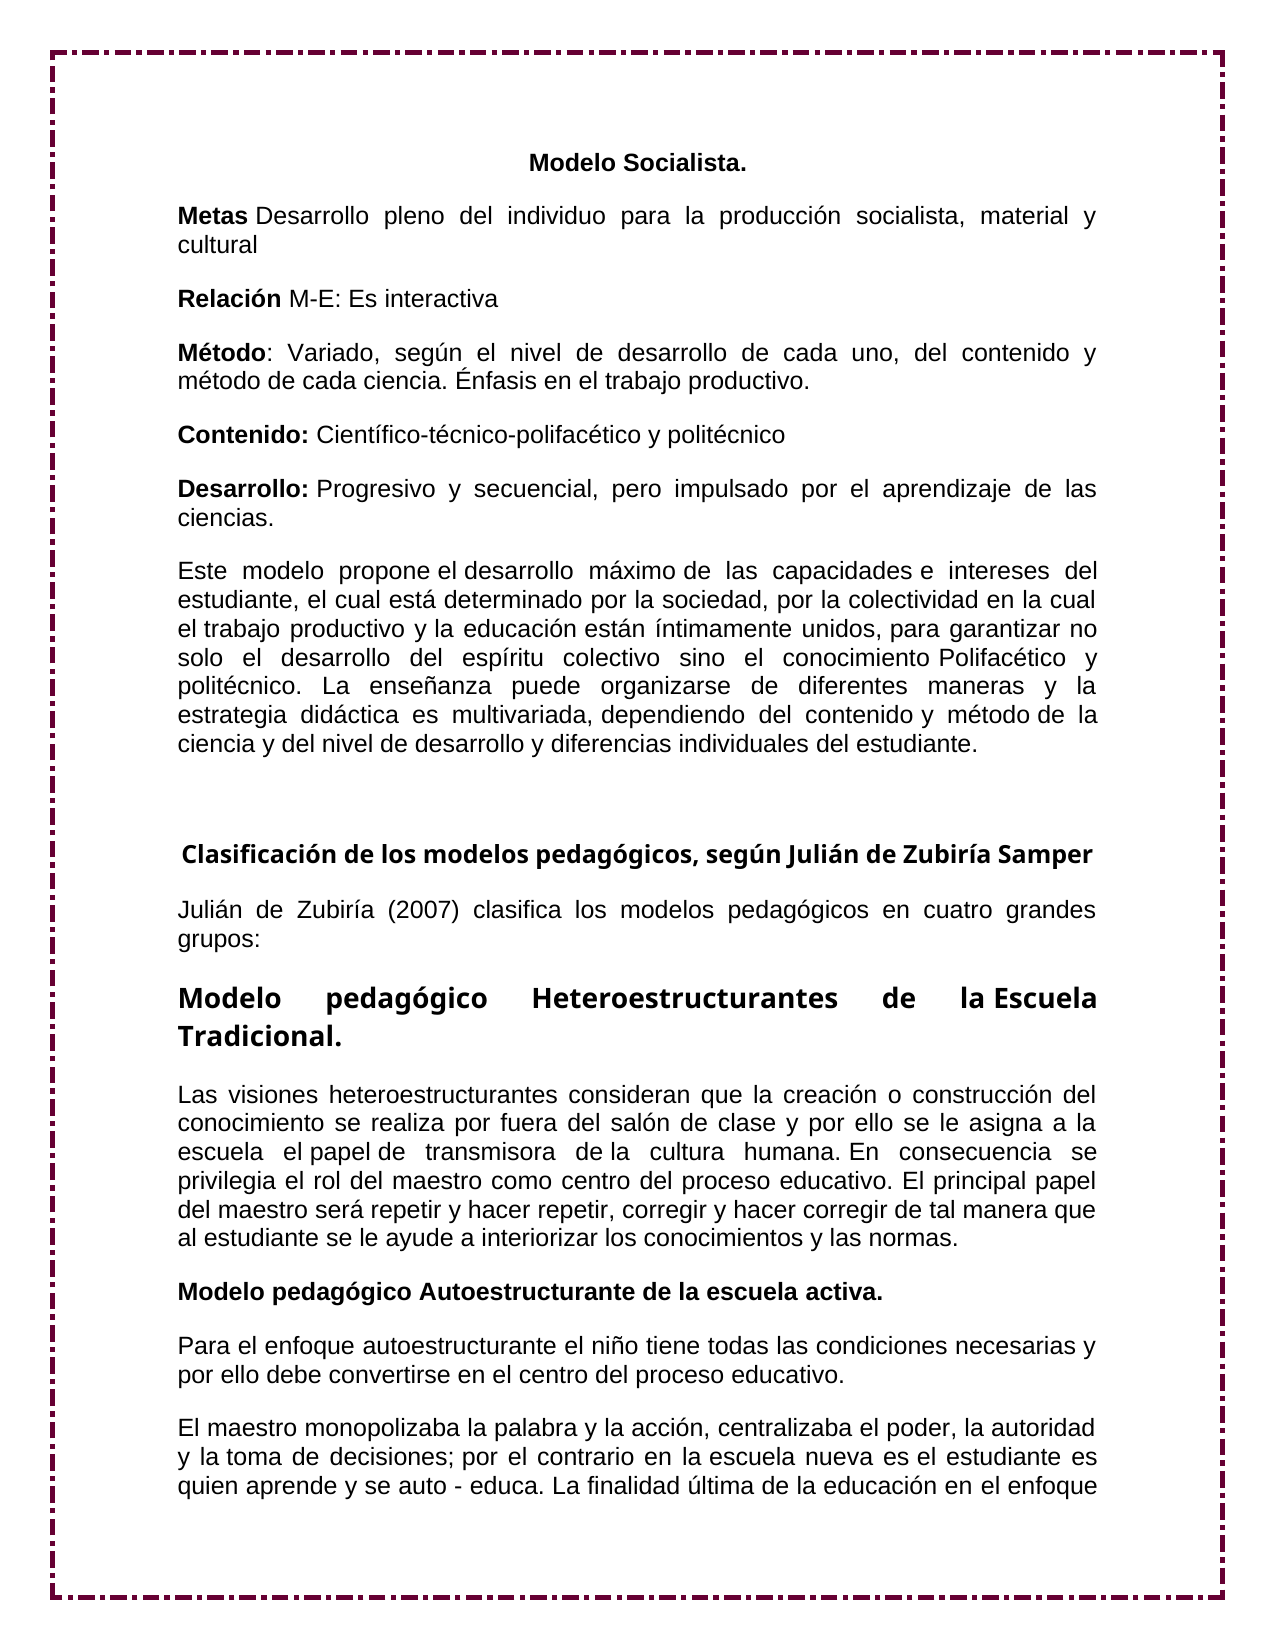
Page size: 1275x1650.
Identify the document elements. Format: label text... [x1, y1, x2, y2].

text Julián de Zubiría (2007) clasifica los modelos pedagógicos en cuatro grandes grupos: [177, 895, 1098, 953]
text Método: Variado, según el nivel de desarrollo de cada uno, del contenido y método de cada ciencia. Énfasis en el trabajo productivo. [177, 338, 1098, 395]
text Este modelo propone el desarrollo máximo de las capacidades e intereses del estudiante, el cual está determinado por la sociedad, por la colectividad en la cual el trabajo productivo y la educación están íntimamente unidos, para garantizar no solo el desarrollo del espíritu colectivo sino el conocimiento Polifacético y politécnico. La enseñanza puede organizarse de diferentes maneras y la estrategia didáctica es multivariada, dependiendo del contenido y método de la ciencia y del nivel de desarrollo y diferencias individuales del estudiante. [177, 556, 1098, 758]
text Relación M-E: Es interactiva [177, 284, 1098, 313]
text Modelo pedagógico Heteroestructurantes de la Escuela Tradicional. [177, 978, 1098, 1054]
text Clasificación de los modelos pedagógicos, según Julián de Zubiría Samper [177, 836, 1098, 870]
text Modelo pedagógico Autoestructurante de la escuela activa. [177, 1277, 1098, 1306]
text Desarrollo: Progresivo y secuencial, pero impulsado por el aprendizaje de las ciencias. [177, 474, 1098, 531]
text Para el enfoque autoestructurante el niño tiene todas las condiciones necesarias y por ello debe convertirse en el centro del proceso educativo. [177, 1331, 1098, 1388]
text Las visiones heteroestructurantes consideran que la creación o construcción del conocimiento se realiza por fuera del salón de clase y por ello se le asigna a la escuela el papel de transmisora de la cultura humana. En consecuencia se privilegia el rol del maestro como centro del proceso educativo. El principal papel del maestro será repetir y hacer repetir, corregir y hacer corregir de tal manera que al estudiante se le ayude a interiorizar los conocimientos y las normas. [177, 1079, 1098, 1252]
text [177, 1413, 1098, 1499]
text Metas Desarrollo pleno del individuo para la producción socialista, material y cultural [177, 201, 1098, 259]
text Modelo Socialista. [177, 148, 1098, 176]
text Contenido: Científico-técnico-polifacético y politécnico [177, 420, 1098, 449]
